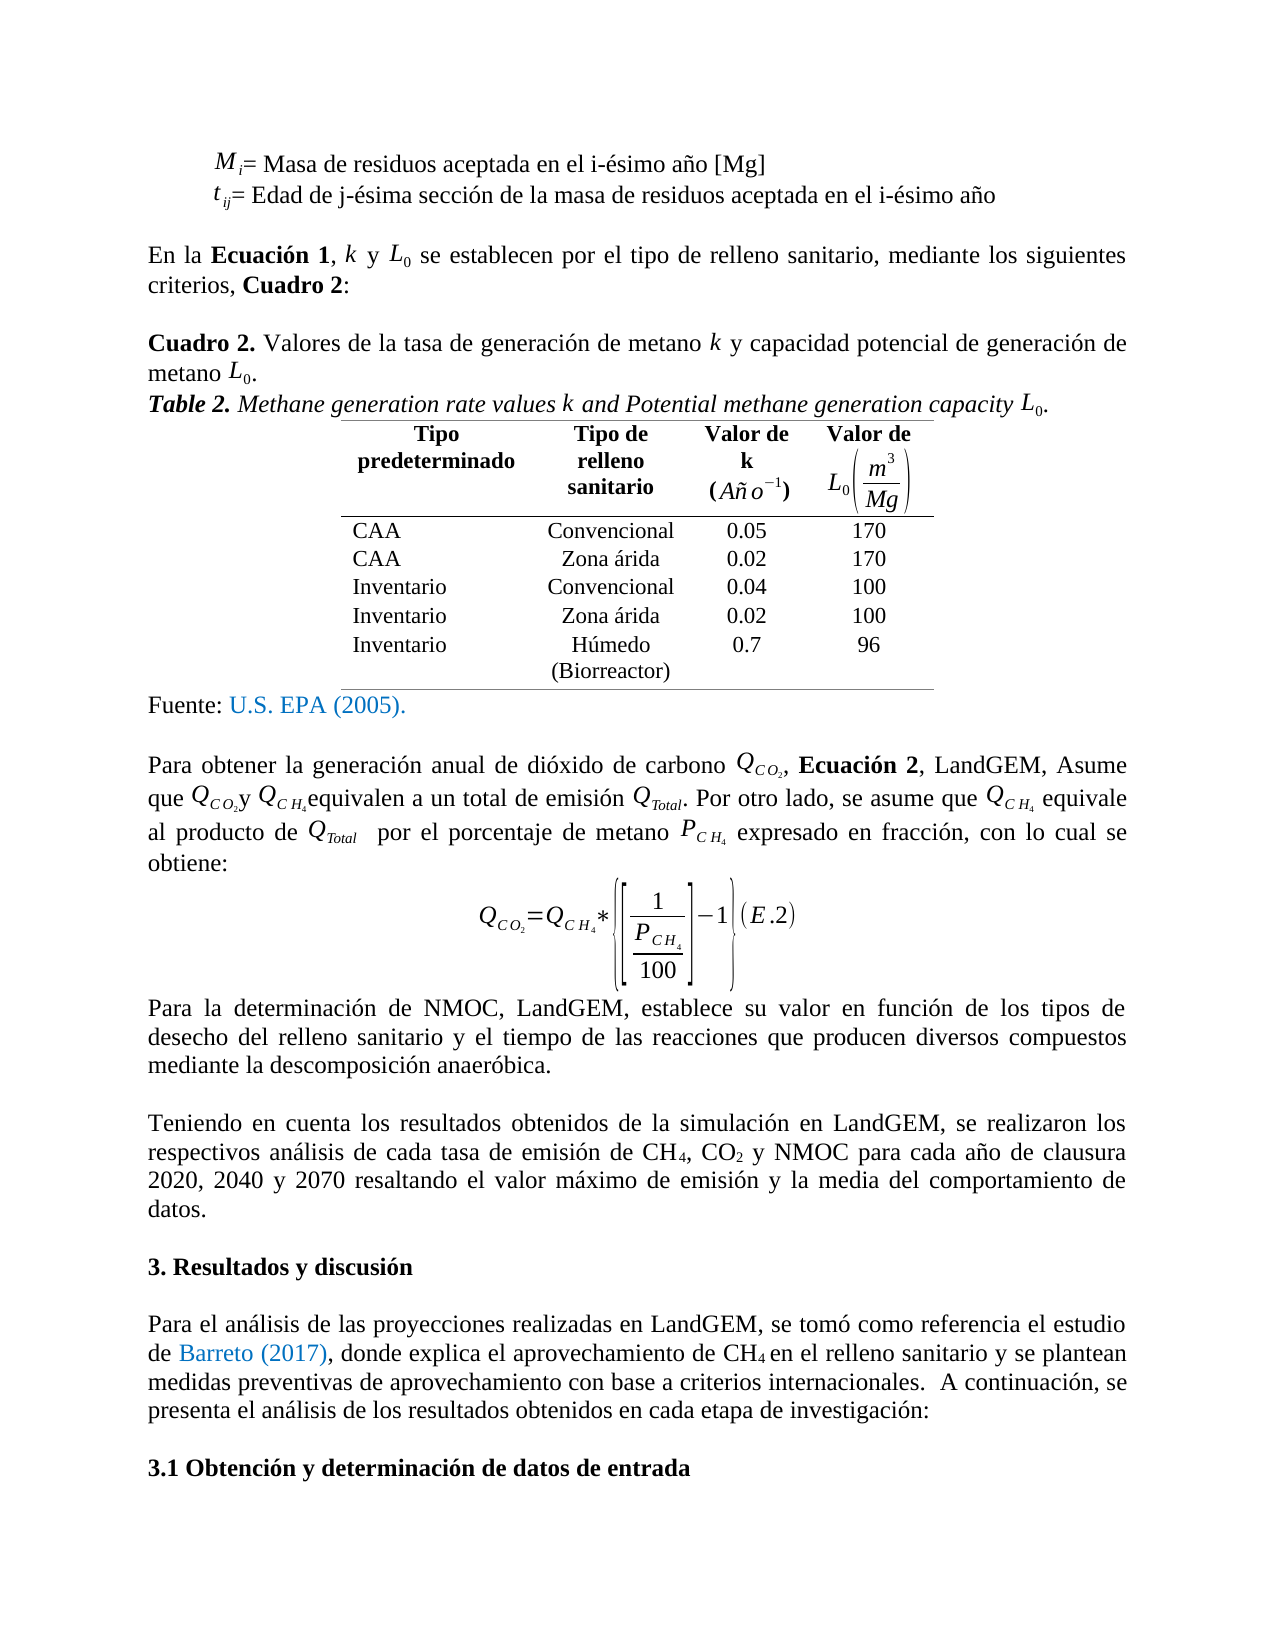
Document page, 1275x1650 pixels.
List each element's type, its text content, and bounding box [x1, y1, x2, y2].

table_cell 100 [804, 574, 934, 602]
table_header Tipo predeterminado [341, 421, 532, 516]
table_cell Convencional [532, 574, 690, 602]
list Obtención y determinación de datos de entrada [148, 1453, 1127, 1482]
table_cell 170 [804, 545, 934, 573]
text = Masa de residuos aceptada en el i-ésimo año [Mg] [213, 148, 1127, 179]
table_cell 96 [804, 631, 934, 689]
table_cell Húmedo (Biorreactor) [532, 631, 690, 689]
table_cell 0.04 [690, 574, 804, 602]
text = Edad de j-ésima sección de la masa de residuos aceptada en el i-ésimo año [213, 179, 1127, 210]
table_cell 0.7 [690, 631, 804, 689]
text Para el análisis de las proyecciones realizadas en LandGEM, se tomó como referencia el estudio de Barreto (2017), donde explica el aprovechamiento de CH4 en el relleno sanitario y se plantean medidas preventivas de aprovechamiento con base a criterios internacionales. A continuación, se presenta el análisis de los resultados obtenidos en cada etapa de investigación: [148, 1309, 1127, 1424]
text Cuadro 2. Valores de la tasa de generación de metano y capacidad potencial de generación de metano . [148, 328, 1127, 388]
text Table 2. Methane generation rate values and Potential methane generation capacity . [148, 388, 1127, 419]
table_cell Inventario [341, 574, 532, 602]
text Para obtener la generación anual de dióxido de carbono , Ecuación 2, LandGEM, Asume que y equivalen a un total de emisión . Por otro lado, se asume que equivale al producto de por el porcentaje de metano expresado en fracción, con lo cual se obtiene: [148, 747, 1127, 877]
table_cell 0.02 [690, 602, 804, 631]
table_cell Inventario [341, 631, 532, 689]
table_cell Zona árida [532, 602, 690, 631]
text En la Ecuación 1, y se establecen por el tipo de relleno sanitario, mediante los siguientes criterios, Cuadro 2: [148, 239, 1127, 299]
table_cell Zona árida [532, 545, 690, 573]
text Fuente: U.S. EPA (2005). [148, 690, 1127, 719]
table_cell CAA [341, 517, 532, 544]
table_cell 0.05 [690, 517, 804, 544]
text Teniendo en cuenta los resultados obtenidos de la simulación en LandGEM, se realizaron los respectivos análisis de cada tasa de emisión de CH4, CO2 y NMOC para cada año de clausura 2020, 2040 y 2070 resaltando el valor máximo de emisión y la media del comportamiento de datos. [148, 1108, 1127, 1223]
table_cell 0.02 [690, 545, 804, 573]
table_cell CAA [341, 545, 532, 573]
text Para la determinación de NMOC, LandGEM, establece su valor en función de los tipos de desecho del relleno sanitario y el tiempo de las reacciones que producen diversos compuestos mediante la descomposición anaeróbica. [148, 993, 1127, 1079]
table_cell Inventario [341, 602, 532, 631]
table_cell 100 [804, 602, 934, 631]
table_cell 170 [804, 517, 934, 544]
table_header Valor de [804, 421, 934, 516]
table_header Valor de k () [690, 421, 804, 516]
text 3. Resultados y discusión [148, 1252, 1127, 1281]
table_header Tipo de relleno sanitario [532, 421, 690, 516]
table_cell Convencional [532, 517, 690, 544]
